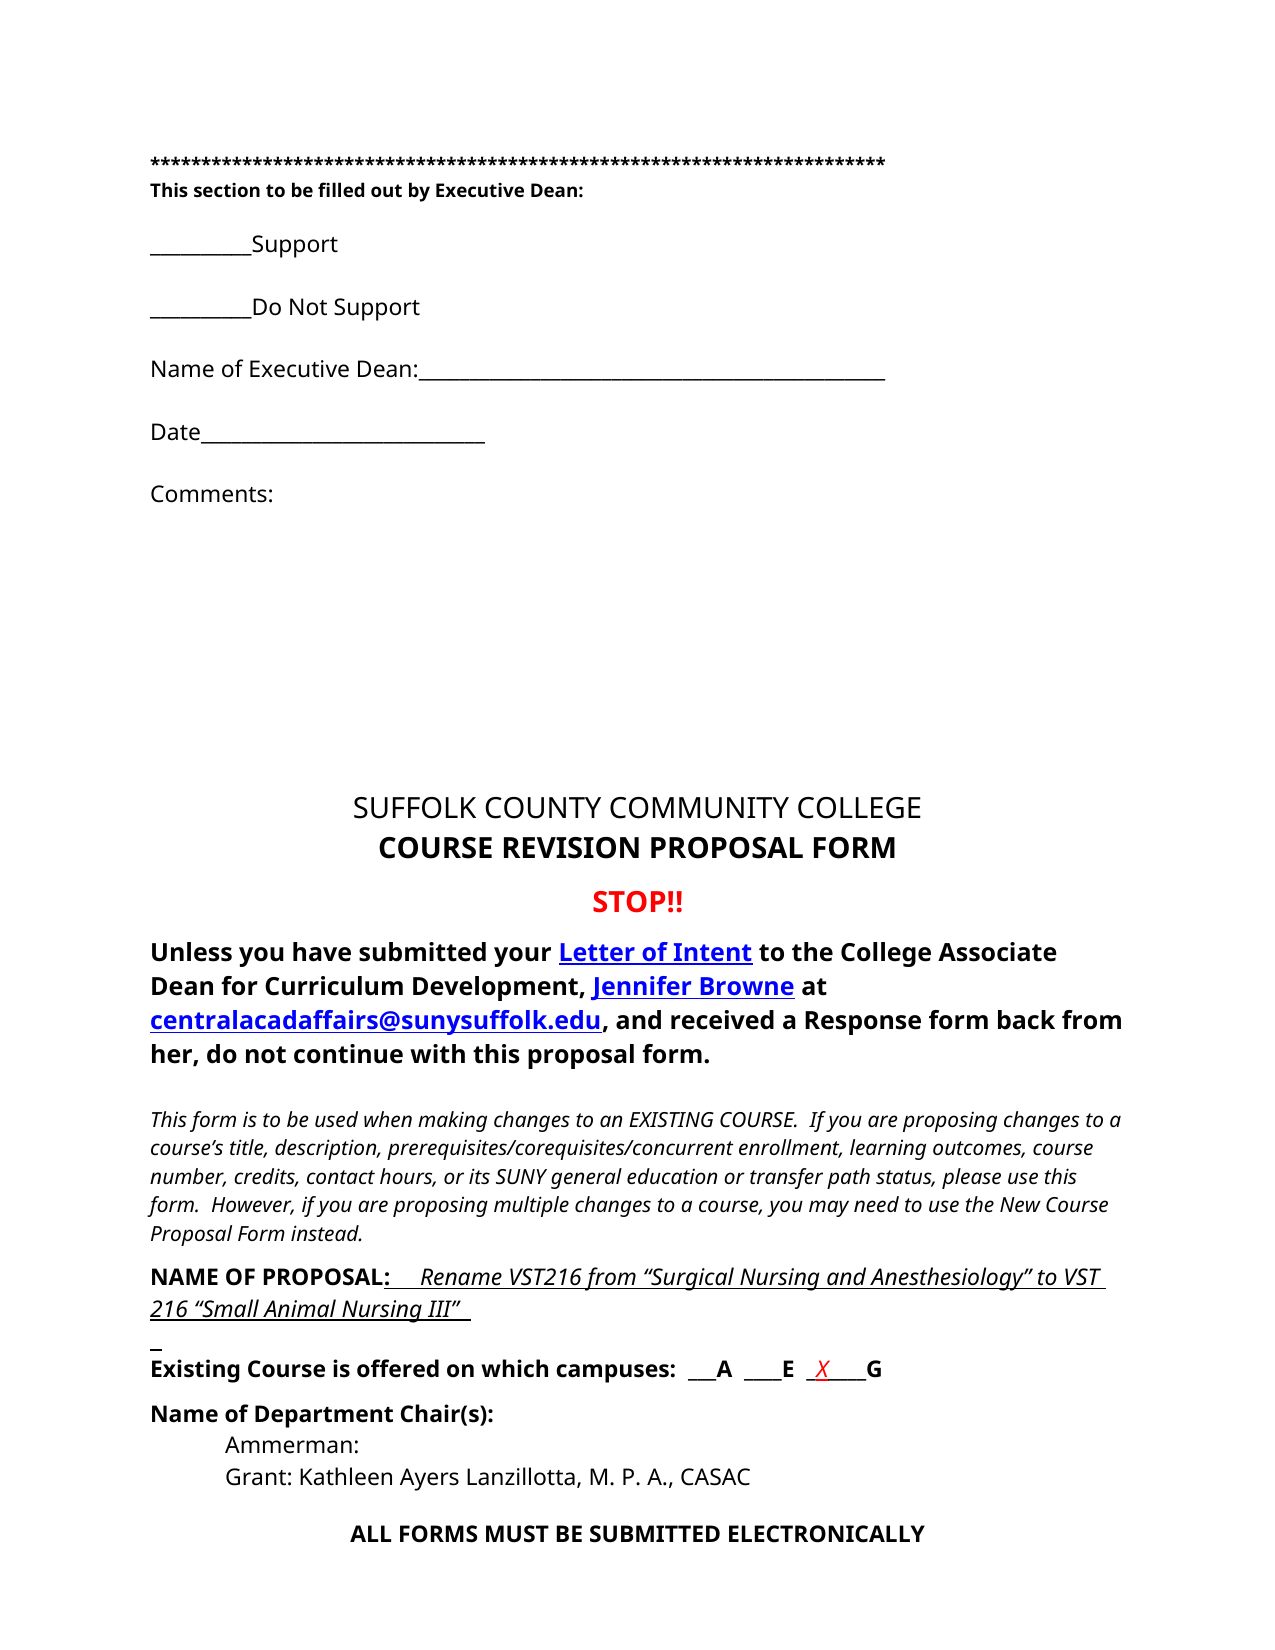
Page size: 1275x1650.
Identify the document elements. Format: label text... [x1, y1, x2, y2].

text Name of Executive Dean:______________________________________________ [150, 353, 1125, 384]
text Existing Course is offered on which campuses: ___A ____E _X____G [150, 1353, 1125, 1384]
text __________Do Not Support [150, 291, 1125, 322]
text This section to be filled out by Executive Dean: [150, 177, 1125, 203]
text ************************************************************************ [150, 152, 1125, 177]
text Date____________________________ [150, 416, 1125, 447]
text SUFFOLK COUNTY COMMUNITY COLLEGE [150, 787, 1125, 827]
text Unless you have submitted your Letter of Intent to the College Associate Dean for Curriculum Development, Jennifer Browne at centralacadaffairs@sunysuffolk.edu, and received a Response form back from her, do not continue with this proposal form. [150, 935, 1125, 1071]
text NAME OF PROPOSAL: Rename VST216 from “Surgical Nursing and Anesthesiology” to VST 216 “Small Animal Nursing III” [150, 1261, 1125, 1324]
text Ammerman: [150, 1429, 1125, 1461]
text Grant: Kathleen Ayers Lanzillotta, M. P. A., CASAC [150, 1461, 1125, 1492]
text This form is to be used when making changes to an EXISTING COURSE. If you are proposing changes to a course’s title, description, prerequisites/corequisites/concurrent enrollment, learning outcomes, course number, credits, contact hours, or its SUNY general education or transfer path status, please use this form. However, if you are proposing multiple changes to a course, you may need to use the New Course Proposal Form instead. [150, 1105, 1125, 1247]
text Name of Department Chair(s): [150, 1398, 1125, 1429]
text Comments: [150, 478, 1125, 509]
text COURSE REVISION PROPOSAL FORM [150, 827, 1125, 867]
text STOP!! [150, 881, 1125, 921]
text __________Support [150, 228, 1125, 259]
